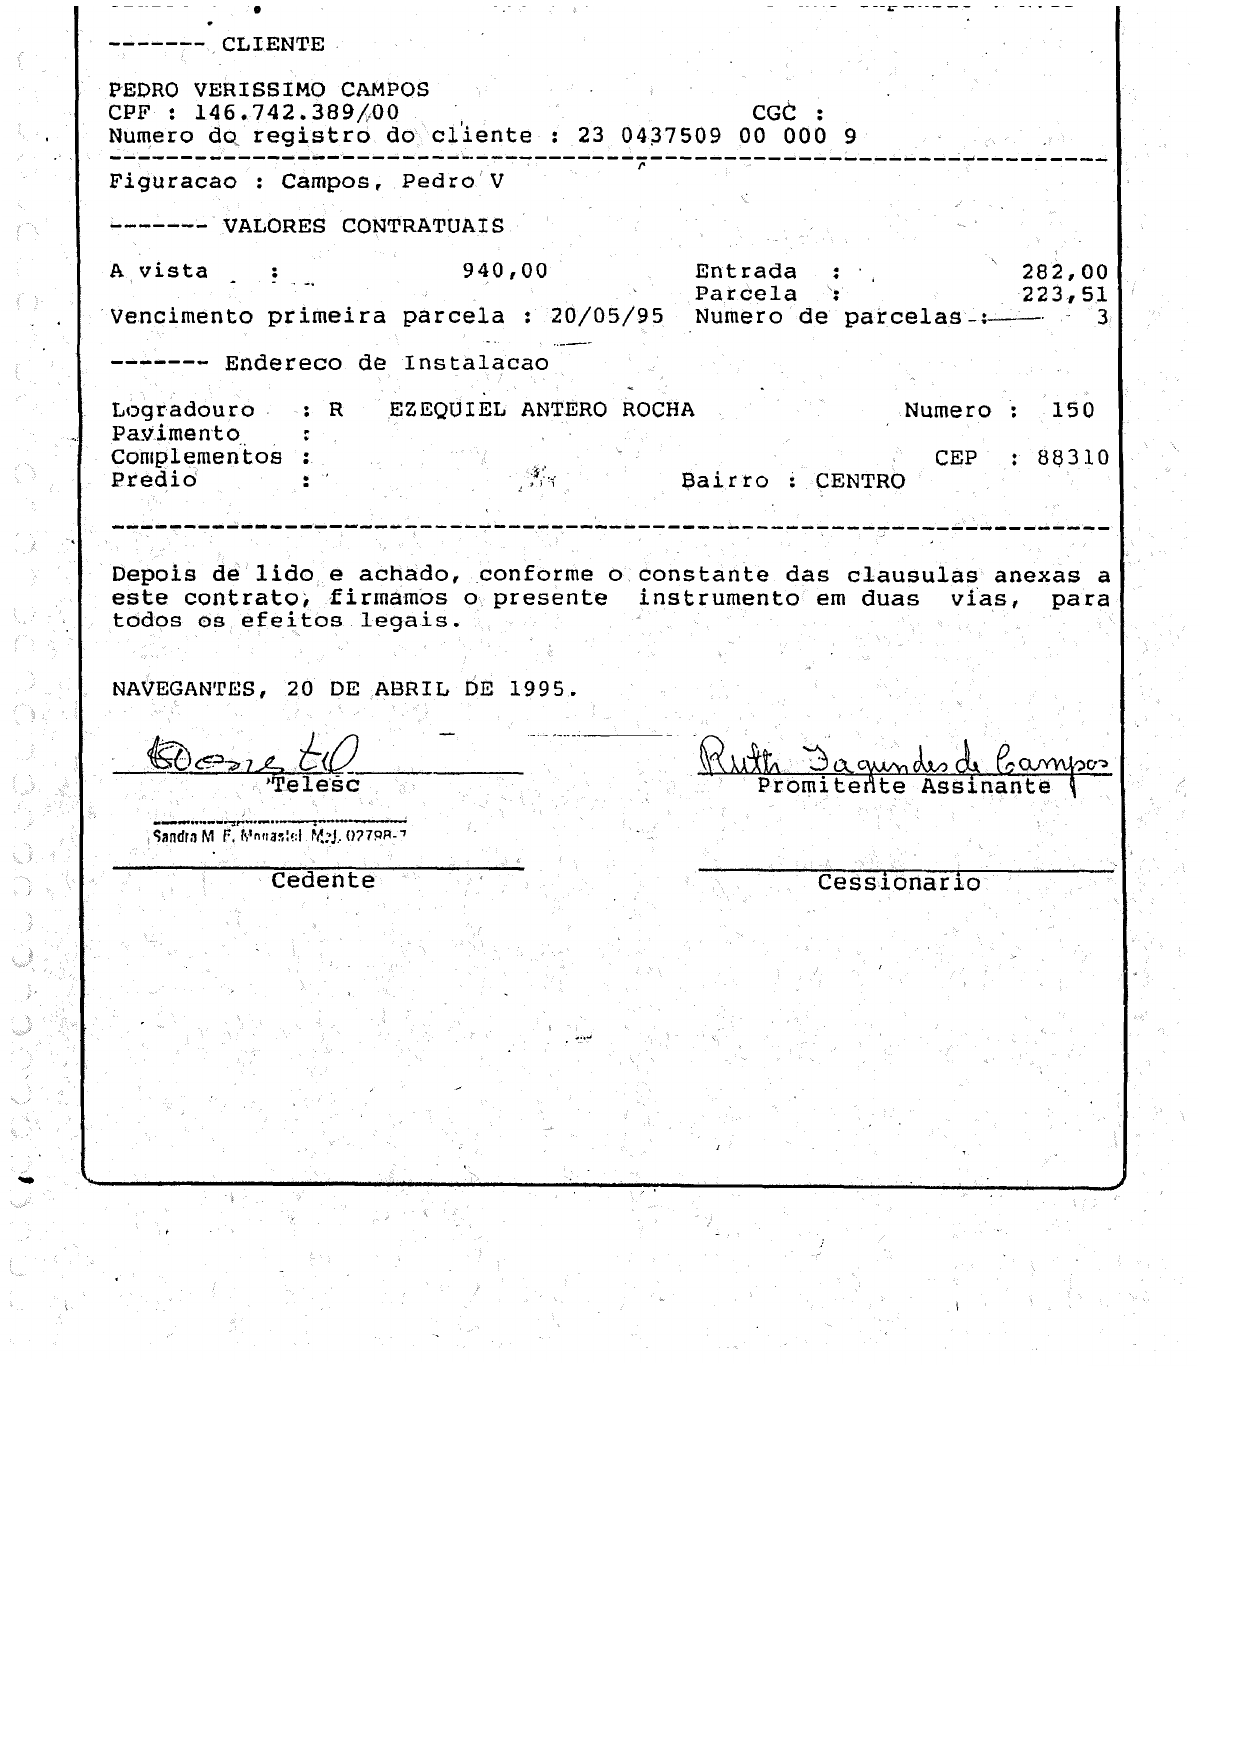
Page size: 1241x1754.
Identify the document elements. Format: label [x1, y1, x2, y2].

picture [0, 6, 1202, 1366]
